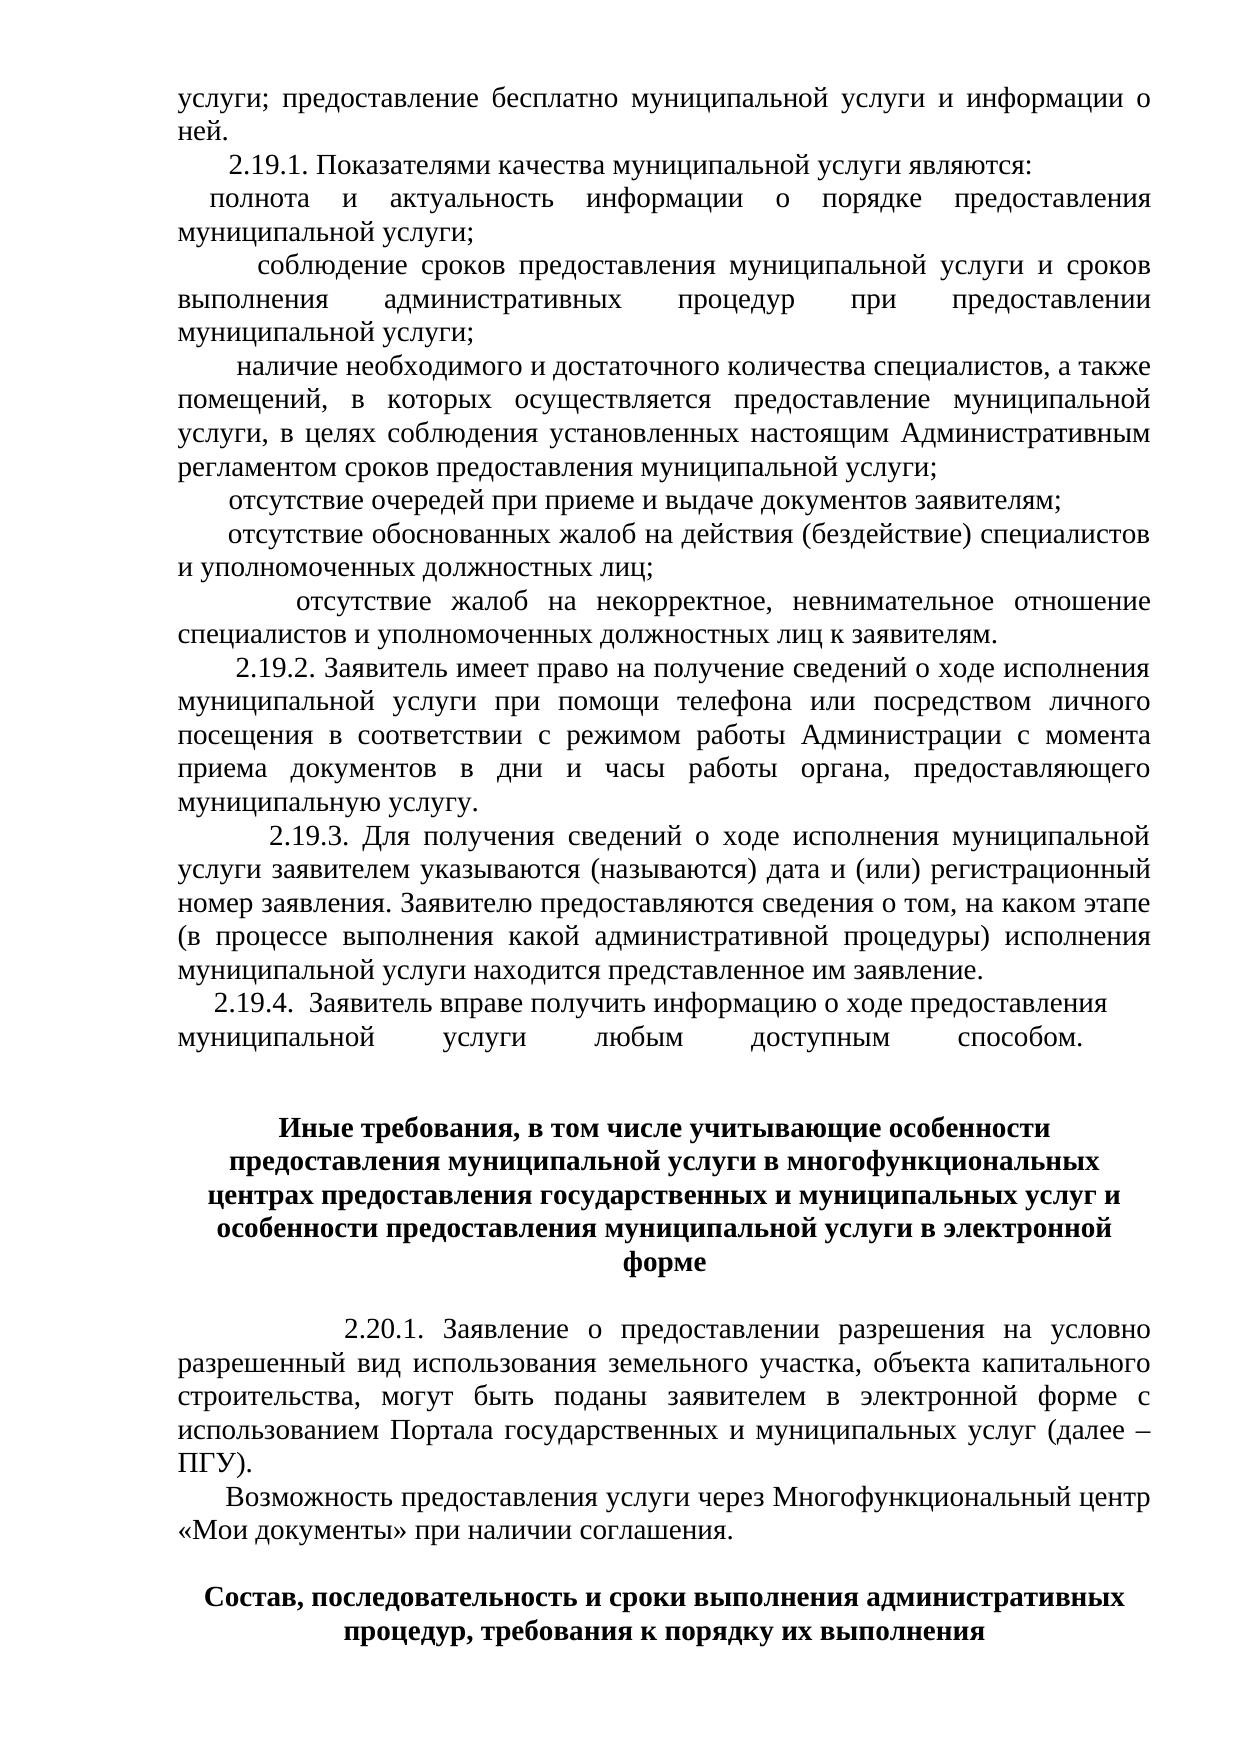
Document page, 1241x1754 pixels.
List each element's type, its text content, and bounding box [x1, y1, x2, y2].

text 2.19.4. Заявитель вправе получить информацию о ходе предоставления [177, 985, 1152, 1019]
text 2.20.1. Заявление о предоставлении разрешения на условно разрешенный вид использования земельного участка, объекта капитального строительства, могут быть поданы заявителем в электронной форме с использованием Портала государственных и муниципальных услуг (далее – ПГУ). [177, 1311, 1152, 1479]
text отсутствие очередей при приеме и выдаче документов заявителям; [177, 482, 1152, 516]
text отсутствие обоснованных жалоб на действия (бездействие) специалистов и уполномоченных должностных лиц; [177, 516, 1152, 583]
text наличие необходимого и достаточного количества специалистов, а также помещений, в которых осуществляется предоставление муниципальной услуги, в целях соблюдения установленных настоящим Административным регламентом сроков предоставления муниципальной услуги; [177, 348, 1152, 482]
text Состав, последовательность и сроки выполнения административных процедур, требования к порядку их выполнения [177, 1579, 1152, 1647]
text 2.19.2. Заявитель имеет право на получение сведений о ходе исполнения муниципальной услуги при помощи телефона или посредством личного посещения в соответствии с режимом работы Администрации с момента приема документов в дни и часы работы органа, предоставляющего муниципальную услугу. [177, 650, 1152, 818]
text Возможность предоставления услуги через Многофункциональный центр «Мои документы» при наличии соглашения. [177, 1479, 1152, 1546]
text 2.19.3. Для получения сведений о ходе исполнения муниципальной услуги заявителем указываются (называются) дата и (или) регистрационный номер заявления. Заявителю предоставляются сведения о том, на каком этапе (в процессе выполнения какой административной процедуры) исполнения муниципальной услуги находится представленное им заявление. [177, 818, 1152, 985]
text соблюдение сроков предоставления муниципальной услуги и сроков выполнения административных процедур при предоставлении муниципальной услуги; [177, 247, 1152, 348]
text Иные требования, в том числе учитывающие особенности предоставления муниципальной услуги в многофункциональных центрах предоставления государственных и муниципальных услуг и особенности предоставления муниципальной услуги в электронной форме [177, 1110, 1152, 1278]
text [177, 80, 1152, 147]
text полнота и актуальность информации о порядке предоставления муниципальной услуги; [177, 180, 1152, 247]
text 2.19.1. Показателями качества муниципальной услуги являются: [177, 147, 1152, 180]
text муниципальной услуги любым доступным способом. [177, 1019, 1152, 1076]
text отсутствие жалоб на некорректное, невнимательное отношение специалистов и уполномоченных должностных лиц к заявителям. [177, 583, 1152, 650]
